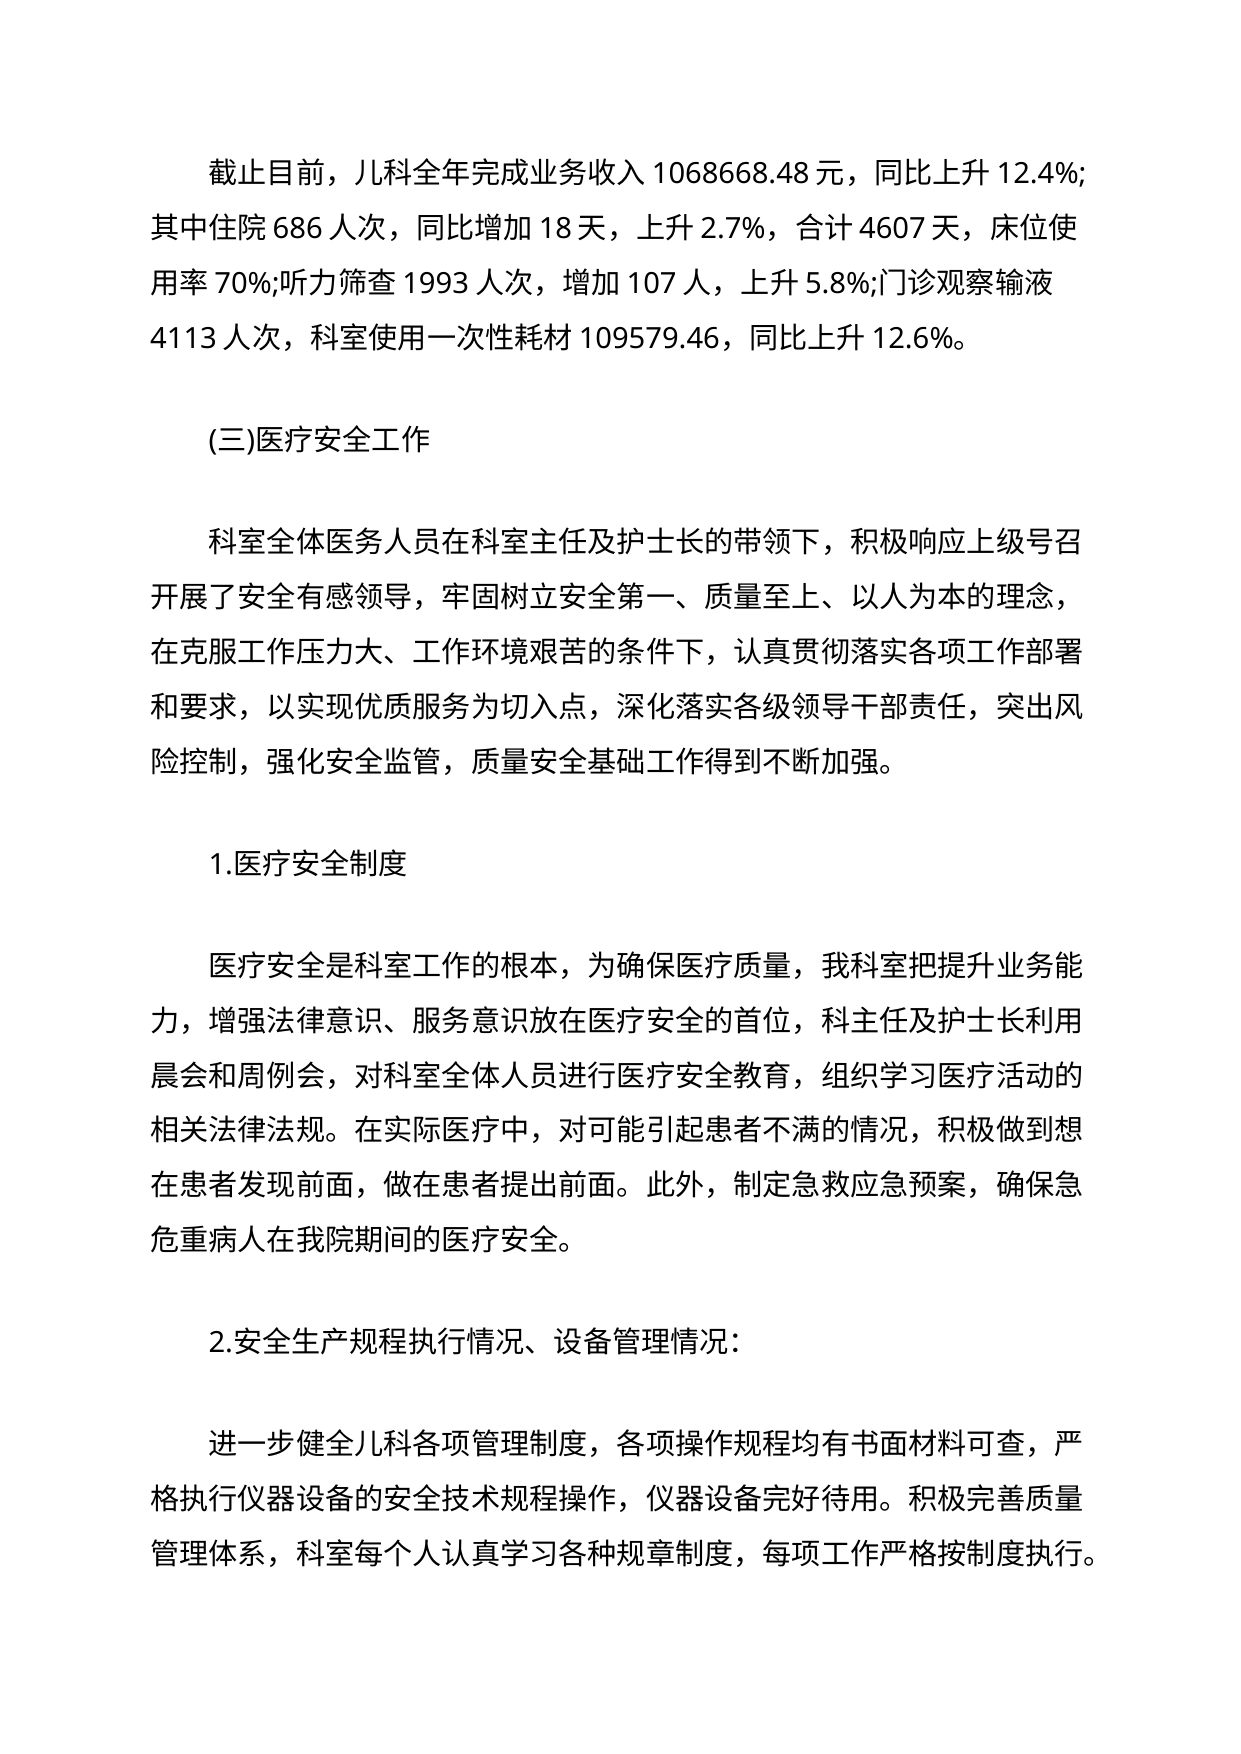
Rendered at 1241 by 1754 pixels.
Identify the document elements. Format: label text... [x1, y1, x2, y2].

text 科室全体医务人员在科室主任及护士长的带领下，积极响应上级号召开展了安全有感领导，牢固树立安全第一、质量至上、以人为本的理念，在克服工作压力大、工作环境艰苦的条件下，认真贯彻落实各项工作部署和要求，以实现优质服务为切入点，深化落实各级领导干部责任，突出风险控制，强化安全监管，质量安全基础工作得到不断加强。 [150, 519, 1090, 781]
text 截止目前，儿科全年完成业务收入1068668.48元，同比上升12.4%;其中住院686人次，同比增加18天，上升2.7%，合计4607天，床位使用率70%;听力筛查1993人次，增加107人，上升5.8%;门诊观察输液4113人次，科室使用一次性耗材109579.46，同比上升12.6%。 [150, 150, 1090, 357]
text (三)医疗安全工作 [150, 417, 1090, 459]
text 进一步健全儿科各项管理制度，各项操作规程均有书面材料可查，严格执行仪器设备的安全技术规程操作，仪器设备完好待用。积极完善质量管理体系，科室每个人认真学习各种规章制度，每项工作严格按制度执行。 [150, 1421, 1090, 1573]
text 医疗安全是科室工作的根本，为确保医疗质量，我科室把提升业务能力，增强法律意识、服务意识放在医疗安全的首位，科主任及护士长利用晨会和周例会，对科室全体人员进行医疗安全教育，组织学习医疗活动的相关法律法规。在实际医疗中，对可能引起患者不满的情况，积极做到想在患者发现前面，做在患者提出前面。此外，制定急救应急预案，确保急危重病人在我院期间的医疗安全。 [150, 942, 1090, 1259]
text 1.医疗安全制度 [150, 840, 1090, 883]
text 2.安全生产规程执行情况、设备管理情况： [150, 1318, 1090, 1361]
